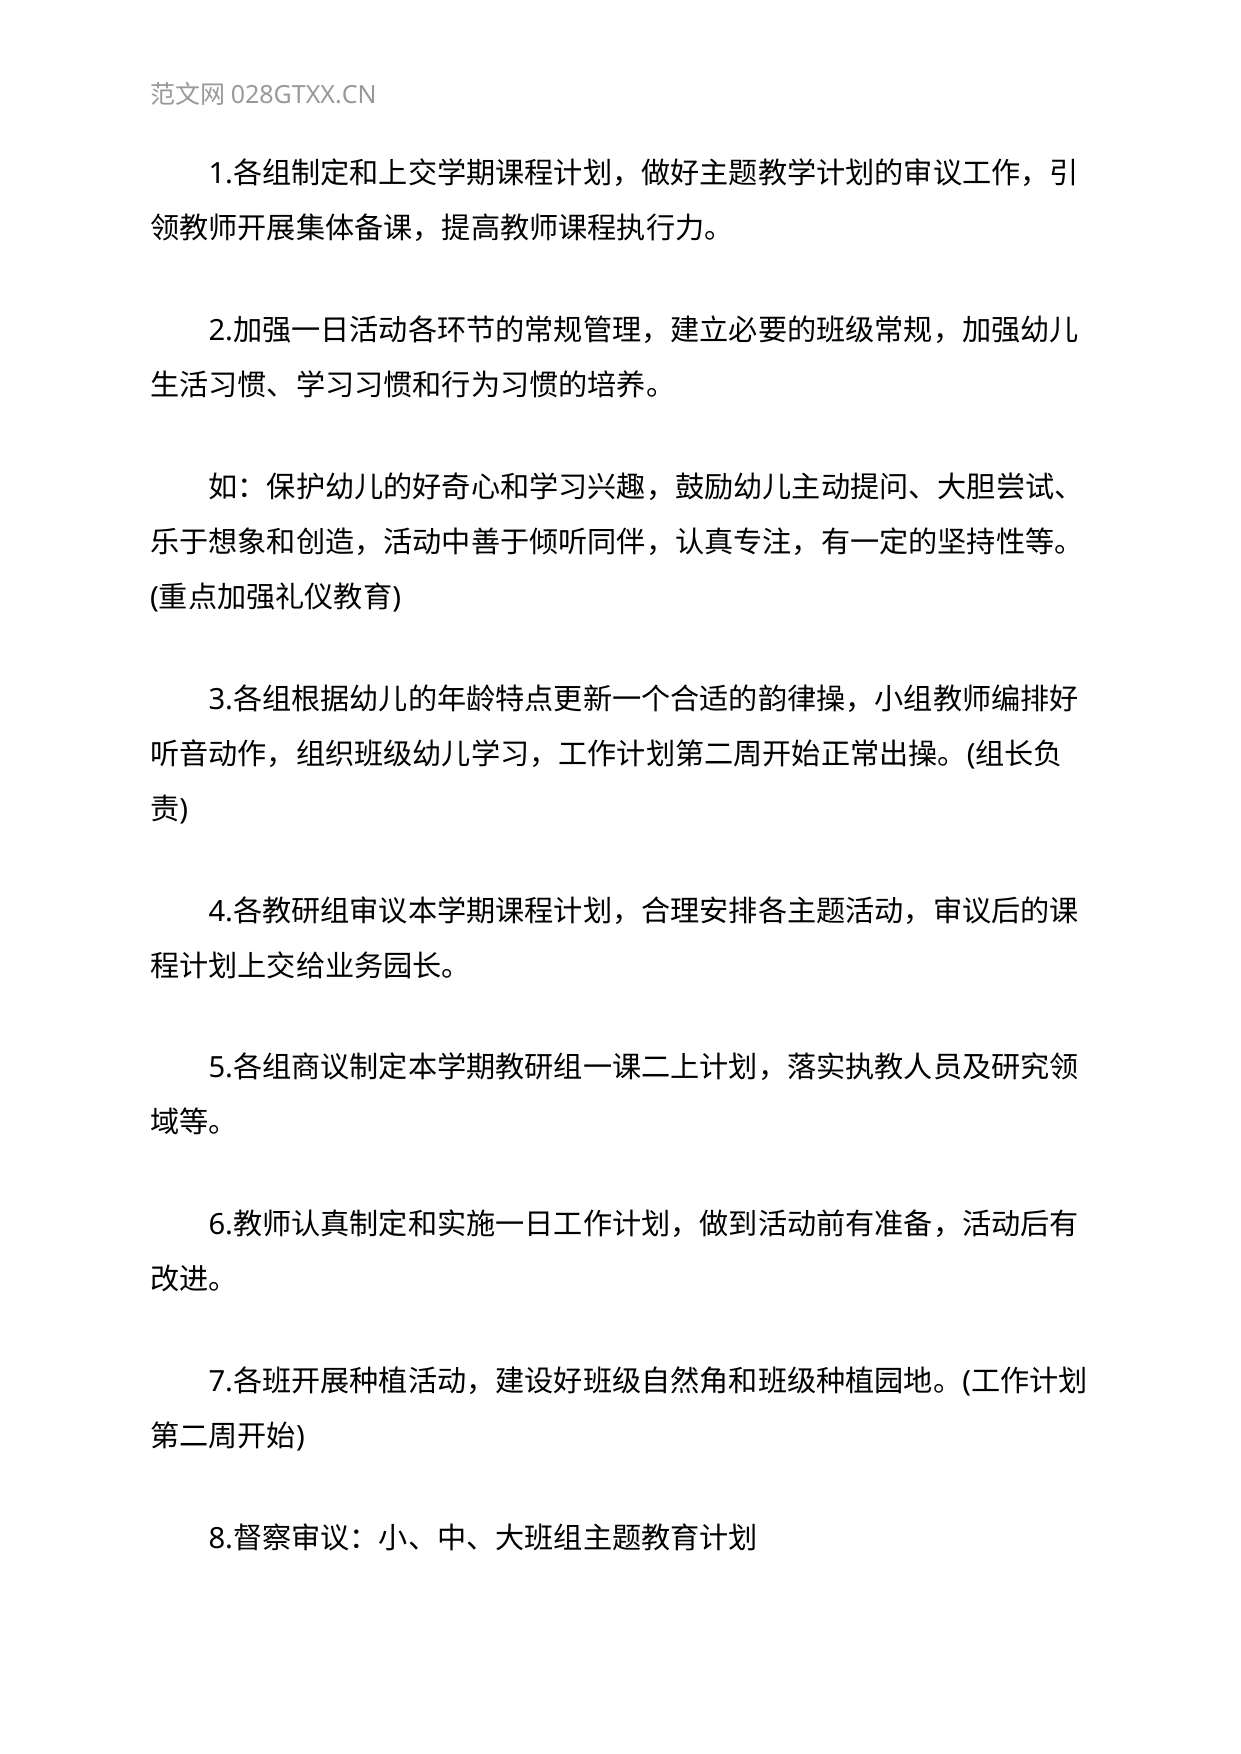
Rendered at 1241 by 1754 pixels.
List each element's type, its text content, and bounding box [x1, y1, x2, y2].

text 1.各组制定和上交学期课程计划，做好主题教学计划的审议工作，引领教师开展集体备课，提高教师课程执行力。 [150, 150, 1090, 247]
text 如：保护幼儿的好奇心和学习兴趣，鼓励幼儿主动提问、大胆尝试、乐于想象和创造，活动中善于倾听同伴，认真专注，有一定的坚持性等。(重点加强礼仪教育) [150, 463, 1090, 616]
text 3.各组根据幼儿的年龄特点更新一个合适的韵律操，小组教师编排好听音动作，组织班级幼儿学习，工作计划第二周开始正常出操。(组长负责) [150, 675, 1090, 828]
text 5.各组商议制定本学期教研组一课二上计划，落实执教人员及研究领域等。 [150, 1044, 1090, 1141]
text 8.督察审议：小、中、大班组主题教育计划 [150, 1514, 1090, 1557]
text 7.各班开展种植活动，建设好班级自然角和班级种植园地。(工作计划第二周开始) [150, 1358, 1090, 1455]
text 6.教师认真制定和实施一日工作计划，做到活动前有准备，活动后有改进。 [150, 1201, 1090, 1298]
text 2.加强一日活动各环节的常规管理，建立必要的班级常规，加强幼儿生活习惯、学习习惯和行为习惯的培养。 [150, 307, 1090, 404]
text 4.各教研组审议本学期课程计划，合理安排各主题活动，审议后的课程计划上交给业务园长。 [150, 887, 1090, 984]
